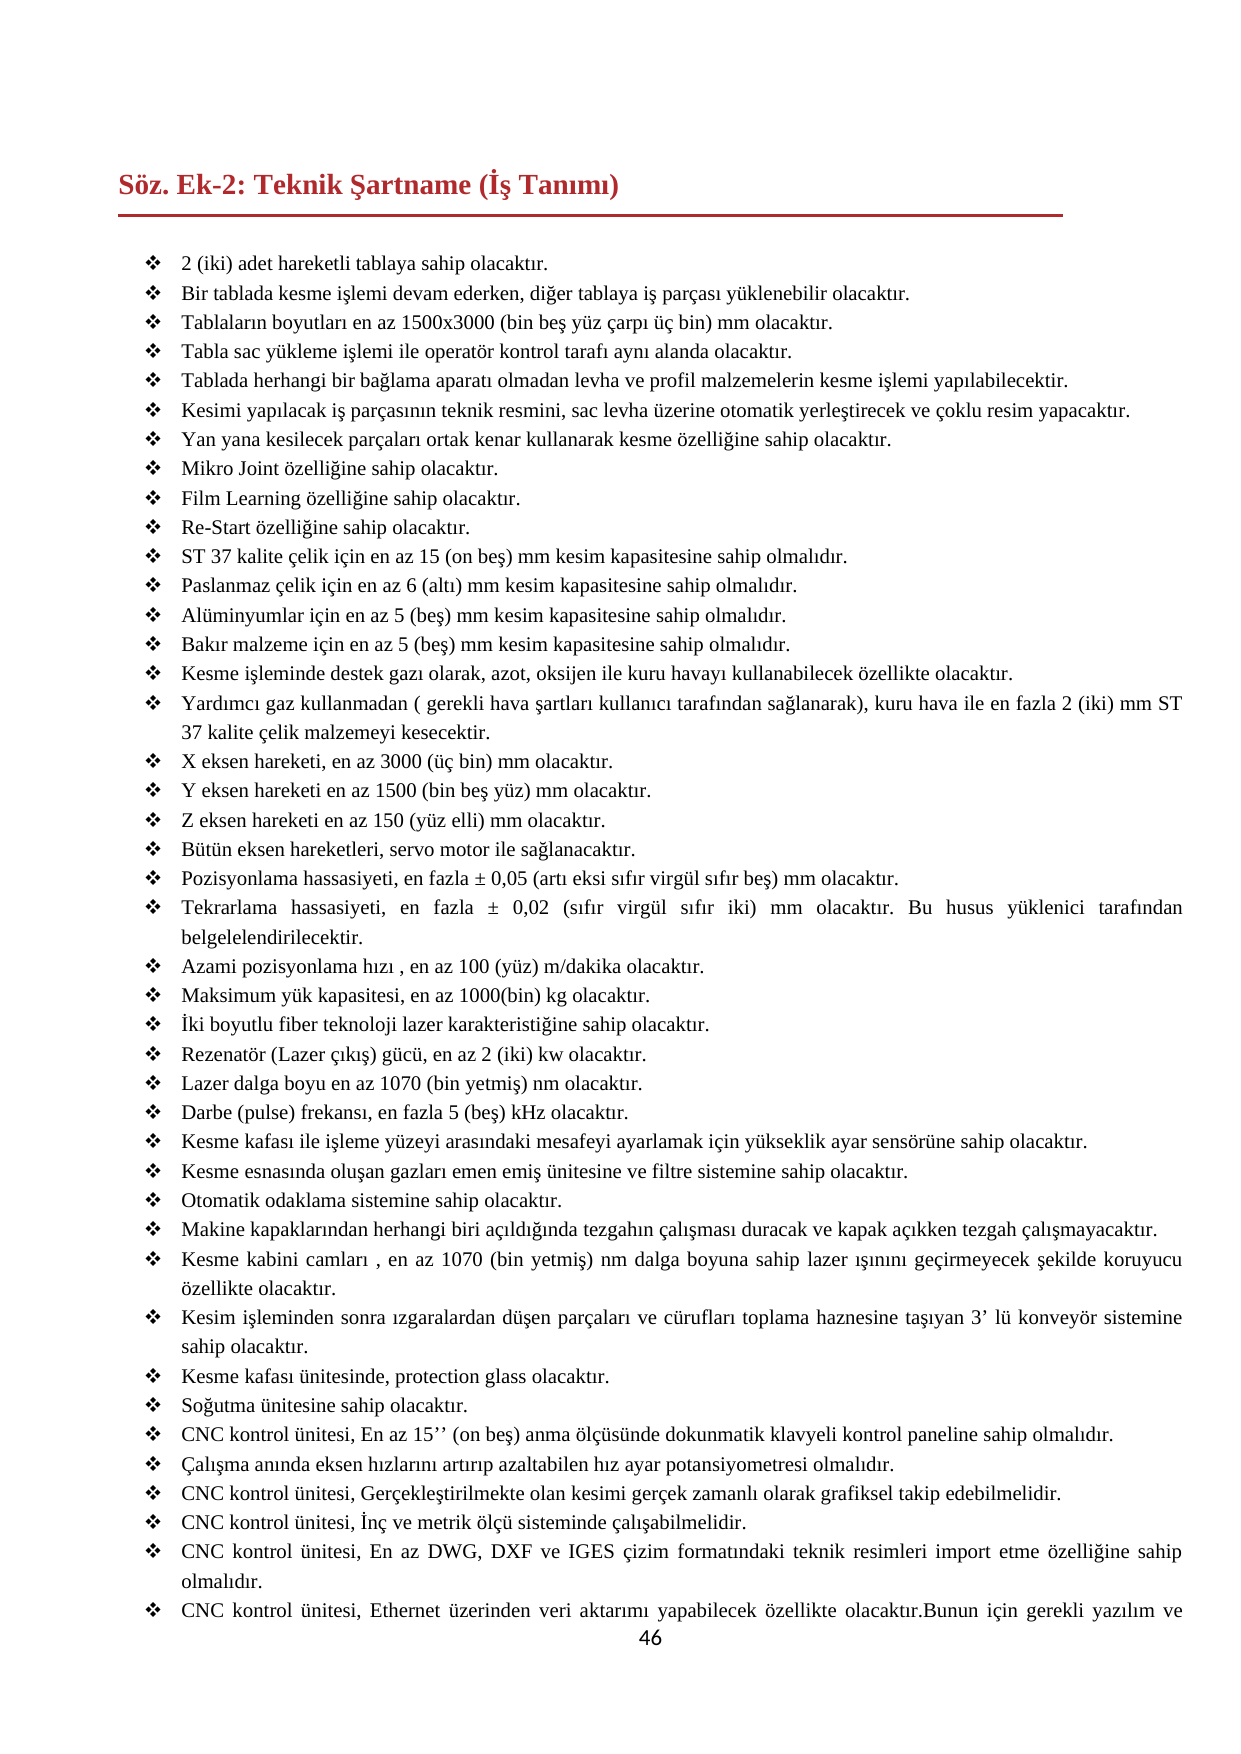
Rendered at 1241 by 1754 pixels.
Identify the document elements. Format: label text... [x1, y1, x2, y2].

list Paslanmaz çelik için en az 6 (altı) mm kesim kapasitesine sahip olmalıdır. [144, 573, 1184, 597]
list ST 37 kalite çelik için en az 15 (on beş) mm kesim kapasitesine sahip olmalıdır. [144, 544, 1184, 568]
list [144, 1598, 1184, 1622]
list Pozisyonlama hassasiyeti, en fazla ± 0,05 (artı eksi sıfır virgül sıfır beş) mm olacaktır. [144, 866, 1184, 890]
list Çalışma anında eksen hızlarını artırıp azaltabilen hız ayar potansiyometresi olmalıdır. [144, 1451, 1184, 1476]
list CNC kontrol ünitesi, Gerçekleştirilmekte olan kesimi gerçek zamanlı olarak grafiksel takip edebilmelidir. [144, 1481, 1184, 1505]
list Alüminyumlar için en az 5 (beş) mm kesim kapasitesine sahip olmalıdır. [144, 603, 1184, 627]
list Z eksen hareketi en az 150 (yüz elli) mm olacaktır. [144, 807, 1184, 832]
list Tablaların boyutları en az 1500x3000 (bin beş yüz çarpı üç bin) mm olacaktır. [144, 310, 1184, 334]
list Kesim işleminden sonra ızgaralardan düşen parçaları ve cürufları toplama haznesine taşıyan 3’ lü konveyör sistemine sahip olacaktır. [144, 1305, 1184, 1358]
list Re-Start özelliğine sahip olacaktır. [144, 515, 1184, 539]
list Yardımcı gaz kullanmadan ( gerekli hava şartları kullanıcı tarafından sağlanarak), kuru hava ile en fazla 2 (iki) mm ST 37 kalite çelik malzemeyi kesecektir. [144, 690, 1184, 744]
list Bakır malzeme için en az 5 (beş) mm kesim kapasitesine sahip olmalıdır. [144, 632, 1184, 656]
list Yan yana kesilecek parçaları ortak kenar kullanarak kesme özelliğine sahip olacaktır. [144, 427, 1184, 451]
list Kesme kafası ile işleme yüzeyi arasındaki mesafeyi ayarlamak için yükseklik ayar sensörüne sahip olacaktır. [144, 1129, 1184, 1153]
list Makine kapaklarından herhangi biri açıldığında tezgahın çalışması duracak ve kapak açıkken tezgah çalışmayacaktır. [144, 1217, 1184, 1241]
list Tabla sac yükleme işlemi ile operatör kontrol tarafı aynı alanda olacaktır. [144, 339, 1184, 363]
list Darbe (pulse) frekansı, en fazla 5 (beş) kHz olacaktır. [144, 1100, 1184, 1124]
list CNC kontrol ünitesi, En az 15’’ (on beş) anma ölçüsünde dokunmatik klavyeli kontrol paneline sahip olmalıdır. [144, 1422, 1184, 1446]
list Bir tablada kesme işlemi devam ederken, diğer tablaya iş parçası yüklenebilir olacaktır. [144, 281, 1184, 305]
list 2 (iki) adet hareketli tablaya sahip olacaktır. [144, 251, 1184, 275]
list Tekrarlama hassasiyeti, en fazla ± 0,02 (sıfır virgül sıfır iki) mm olacaktır. Bu husus yüklenici tarafından belgelelendirilecektir. [144, 895, 1184, 949]
list CNC kontrol ünitesi, En az DWG, DXF ve IGES çizim formatındaki teknik resimleri import etme özelliğine sahip olmalıdır. [144, 1539, 1184, 1593]
list Kesme kabini camları , en az 1070 (bin yetmiş) nm dalga boyuna sahip lazer ışınını geçirmeyecek şekilde koruyucu özellikte olacaktır. [144, 1247, 1184, 1300]
list Kesimi yapılacak iş parçasının teknik resmini, sac levha üzerine otomatik yerleştirecek ve çoklu resim yapacaktır. [144, 398, 1184, 422]
list Soğutma ünitesine sahip olacaktır. [144, 1393, 1184, 1417]
list Otomatik odaklama sistemine sahip olacaktır. [144, 1188, 1184, 1212]
list Y eksen hareketi en az 1500 (bin beş yüz) mm olacaktır. [144, 778, 1184, 802]
list İki boyutlu fiber teknoloji lazer karakteristiğine sahip olacaktır. [144, 1012, 1184, 1036]
list X eksen hareketi, en az 3000 (üç bin) mm olacaktır. [144, 749, 1184, 773]
list Tablada herhangi bir bağlama aparatı olmadan levha ve profil malzemelerin kesme işlemi yapılabilecektir. [144, 368, 1184, 392]
list Kesme esnasında oluşan gazları emen emiş ünitesine ve filtre sistemine sahip olacaktır. [144, 1159, 1184, 1183]
list Azami pozisyonlama hızı , en az 100 (yüz) m/dakika olacaktır. [144, 954, 1184, 978]
list Lazer dalga boyu en az 1070 (bin yetmiş) nm olacaktır. [144, 1071, 1184, 1095]
list CNC kontrol ünitesi, İnç ve metrik ölçü sisteminde çalışabilmelidir. [144, 1510, 1184, 1534]
list Kesme işleminde destek gazı olarak, azot, oksijen ile kuru havayı kullanabilecek özellikte olacaktır. [144, 661, 1184, 685]
list Film Learning özelliğine sahip olacaktır. [144, 486, 1184, 509]
list Maksimum yük kapasitesi, en az 1000(bin) kg olacaktır. [144, 983, 1184, 1007]
list Kesme kafası ünitesinde, protection glass olacaktır. [144, 1364, 1184, 1388]
list Rezenatör (Lazer çıkış) gücü, en az 2 (iki) kw olacaktır. [144, 1042, 1184, 1066]
list Mikro Joint özelliğine sahip olacaktır. [144, 456, 1184, 480]
text Söz. Ek-2: Teknik Şartname (İş Tanımı) [118, 167, 1194, 201]
list Bütün eksen hareketleri, servo motor ile sağlanacaktır. [144, 837, 1184, 861]
